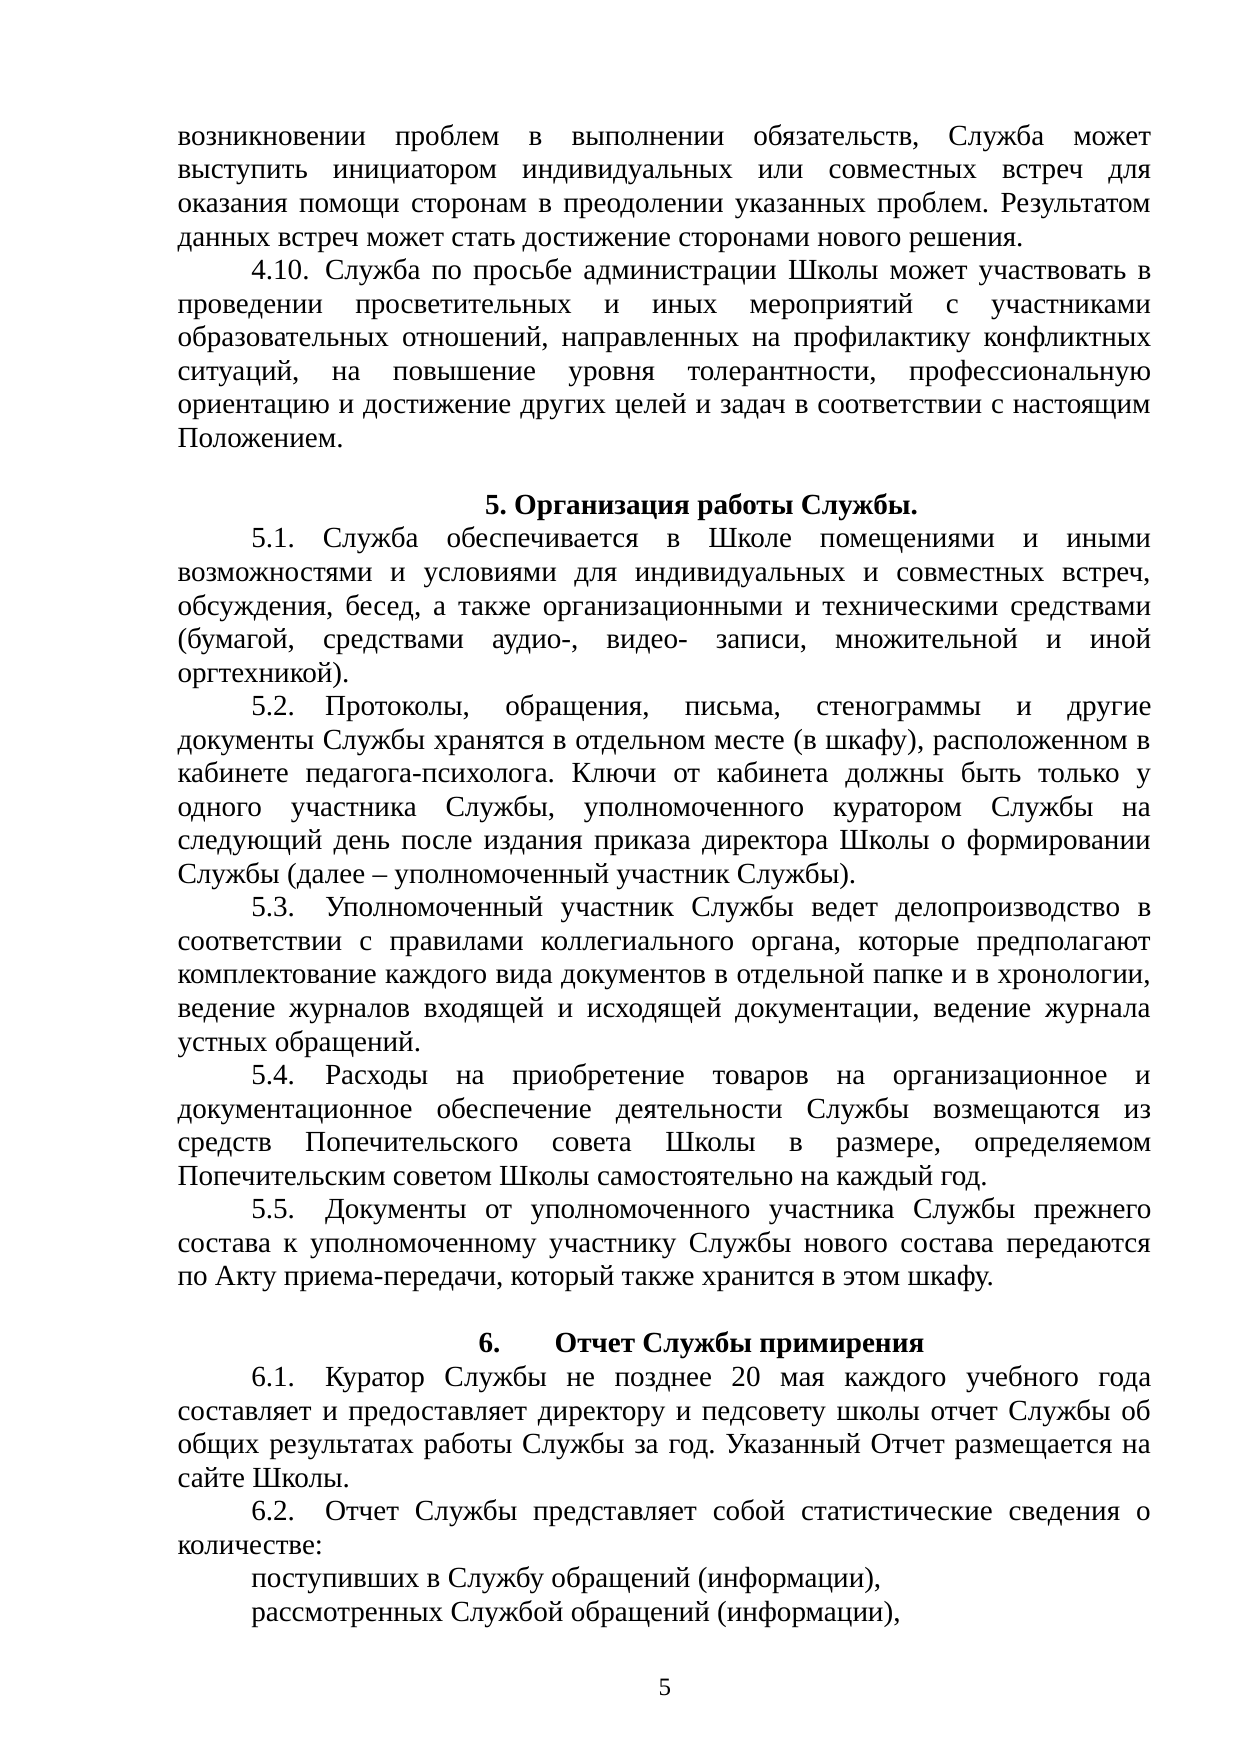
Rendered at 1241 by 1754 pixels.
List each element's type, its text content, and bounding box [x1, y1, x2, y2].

list Уполномоченный участник Службы ведет делопроизводство в соответствии с правилами коллегиального органа, которые предполагают комплектование каждого вида документов в отдельной папке и в хронологии, ведение журналов входящей и исходящей документации, ведение журнала устных обращений. [177, 889, 1152, 1057]
list Куратор Службы не позднее 20 мая каждого учебного года составляет и предоставляет директору и педсовету школы отчет Службы об общих результатах работы Службы за год. Указанный Отчет размещается на сайте Школы. [177, 1359, 1152, 1493]
list Расходы на приобретение товаров на организационное и документационное обеспечение деятельности Службы возмещаются из средств Попечительского совета Школы в размере, определяемом Попечительским советом Школы самостоятельно на каждый год. [177, 1057, 1152, 1191]
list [177, 118, 1152, 252]
text 5.1. Служба обеспечивается в Школе помещениями и иными возможностями и условиями для индивидуальных и совместных встреч, обсуждения, бесед, а также организационными и техническими средствами (бумагой, средствами аудио-, видео- записи, множительной и иной оргтехникой). [177, 521, 1152, 688]
list Служба по просьбе администрации Школы может участвовать в проведении просветительных и иных мероприятий с участниками образовательных отношений, направленных на профилактику конфликтных ситуаций, на повышение уровня толерантности, профессиональную ориентацию и достижение других целей и задач в соответствии с настоящим Положением. [177, 252, 1152, 453]
text 5. Организация работы Службы. [177, 487, 1152, 521]
list Отчет Службы примирения [177, 1326, 1152, 1359]
list Протоколы, обращения, письма, стенограммы и другие документы Службы хранятся в отдельном месте (в шкафу), расположенном в кабинете педагога-психолога. Ключи от кабинета должны быть только у одного участника Службы, уполномоченного куратором Службы на следующий день после издания приказа директора Школы о формировании Службы (далее – уполномоченный участник Службы). [177, 688, 1152, 889]
list Документы от уполномоченного участника Службы прежнего состава к уполномоченному участнику Службы нового состава передаются по Акту приема-передачи, который также хранится в этом шкафу. [177, 1191, 1152, 1292]
text рассмотренных Службой обращений (информации), [177, 1594, 1152, 1627]
text поступивших в Службу обращений (информации), [177, 1560, 1152, 1594]
list Отчет Службы представляет собой статистические сведения о количестве: [177, 1493, 1152, 1560]
